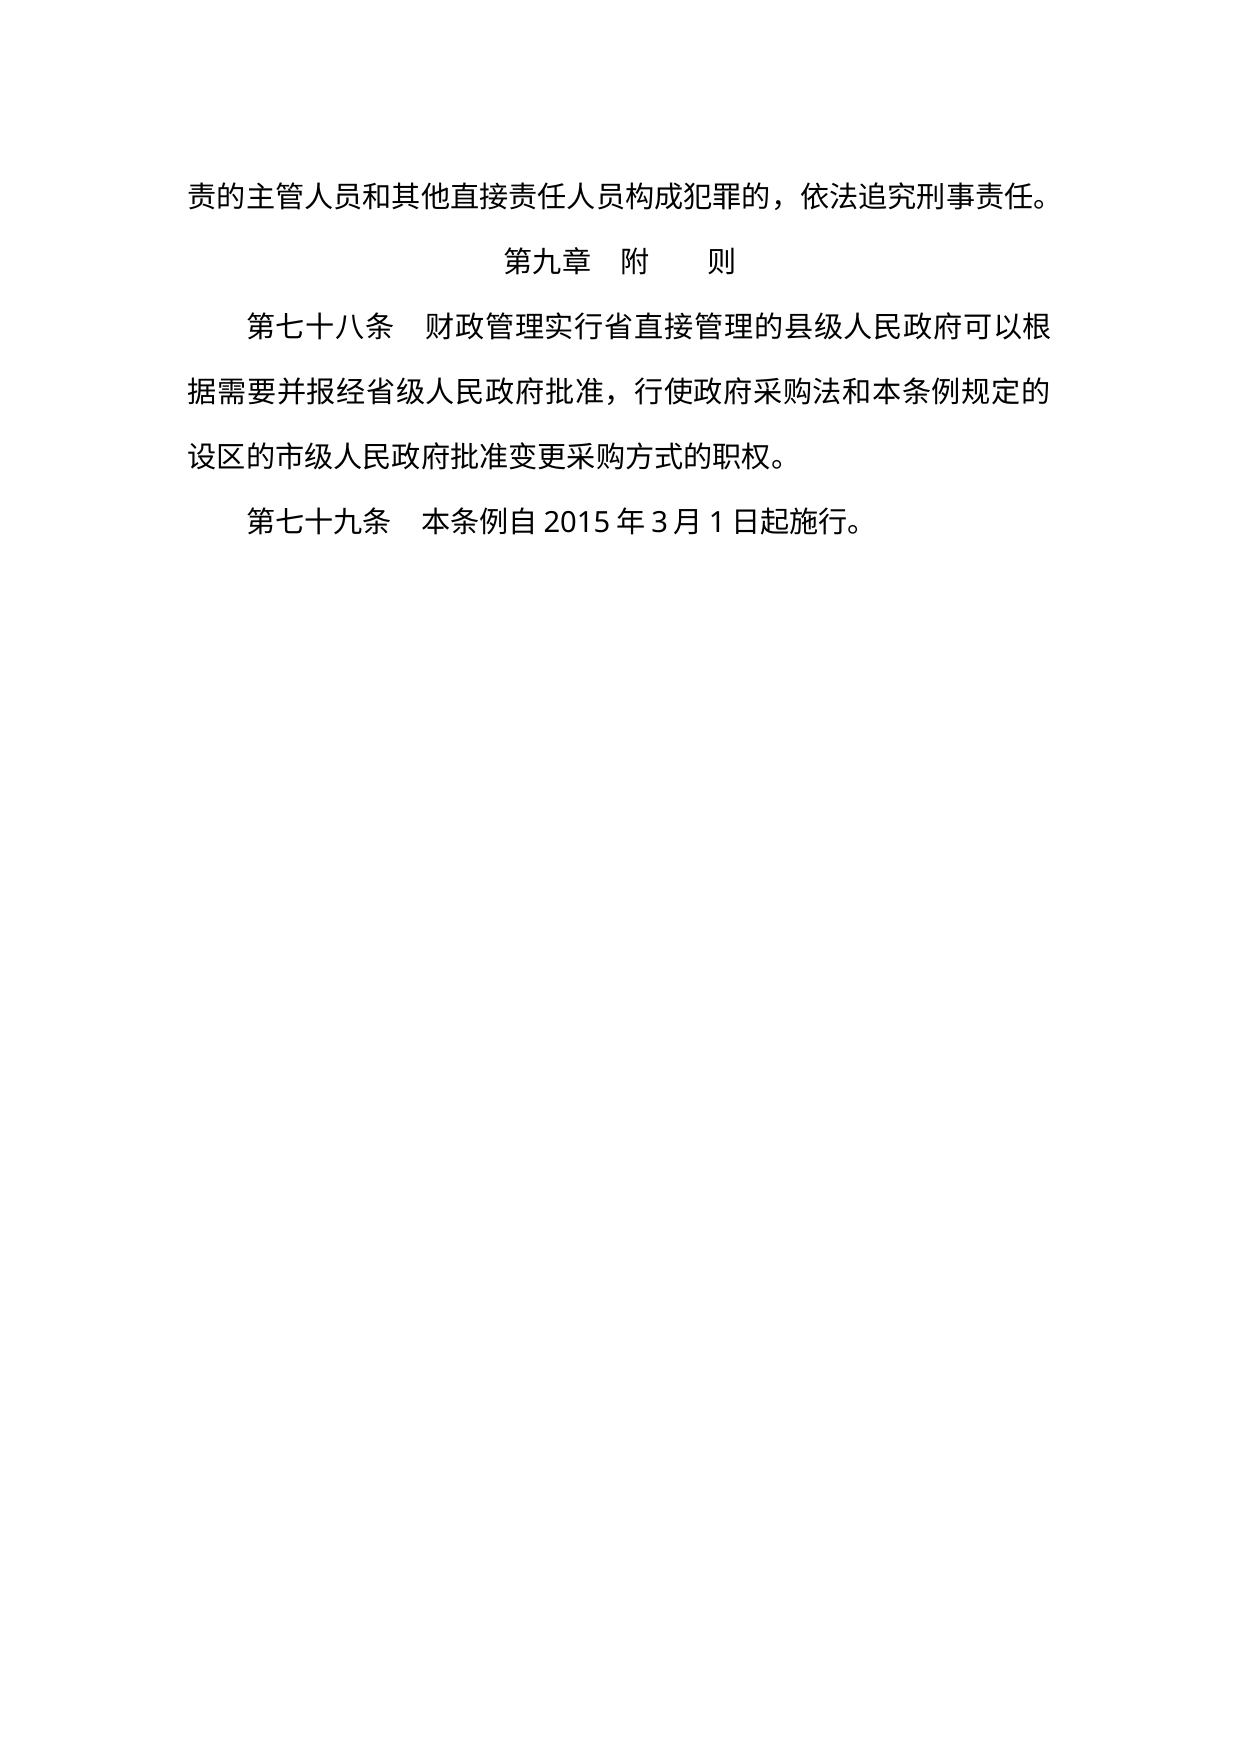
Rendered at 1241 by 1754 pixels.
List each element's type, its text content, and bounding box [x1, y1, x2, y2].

text 第九章 附 则 [187, 227, 1053, 292]
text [187, 162, 1053, 227]
text 第七十八条 财政管理实行省直接管理的县级人民政府可以根据需要并报经省级人民政府批准，行使政府采购法和本条例规定的设区的市级人民政府批准变更采购方式的职权。 [187, 292, 1053, 487]
text 第七十九条 本条例自2015年3月1日起施行。 [187, 487, 1053, 552]
